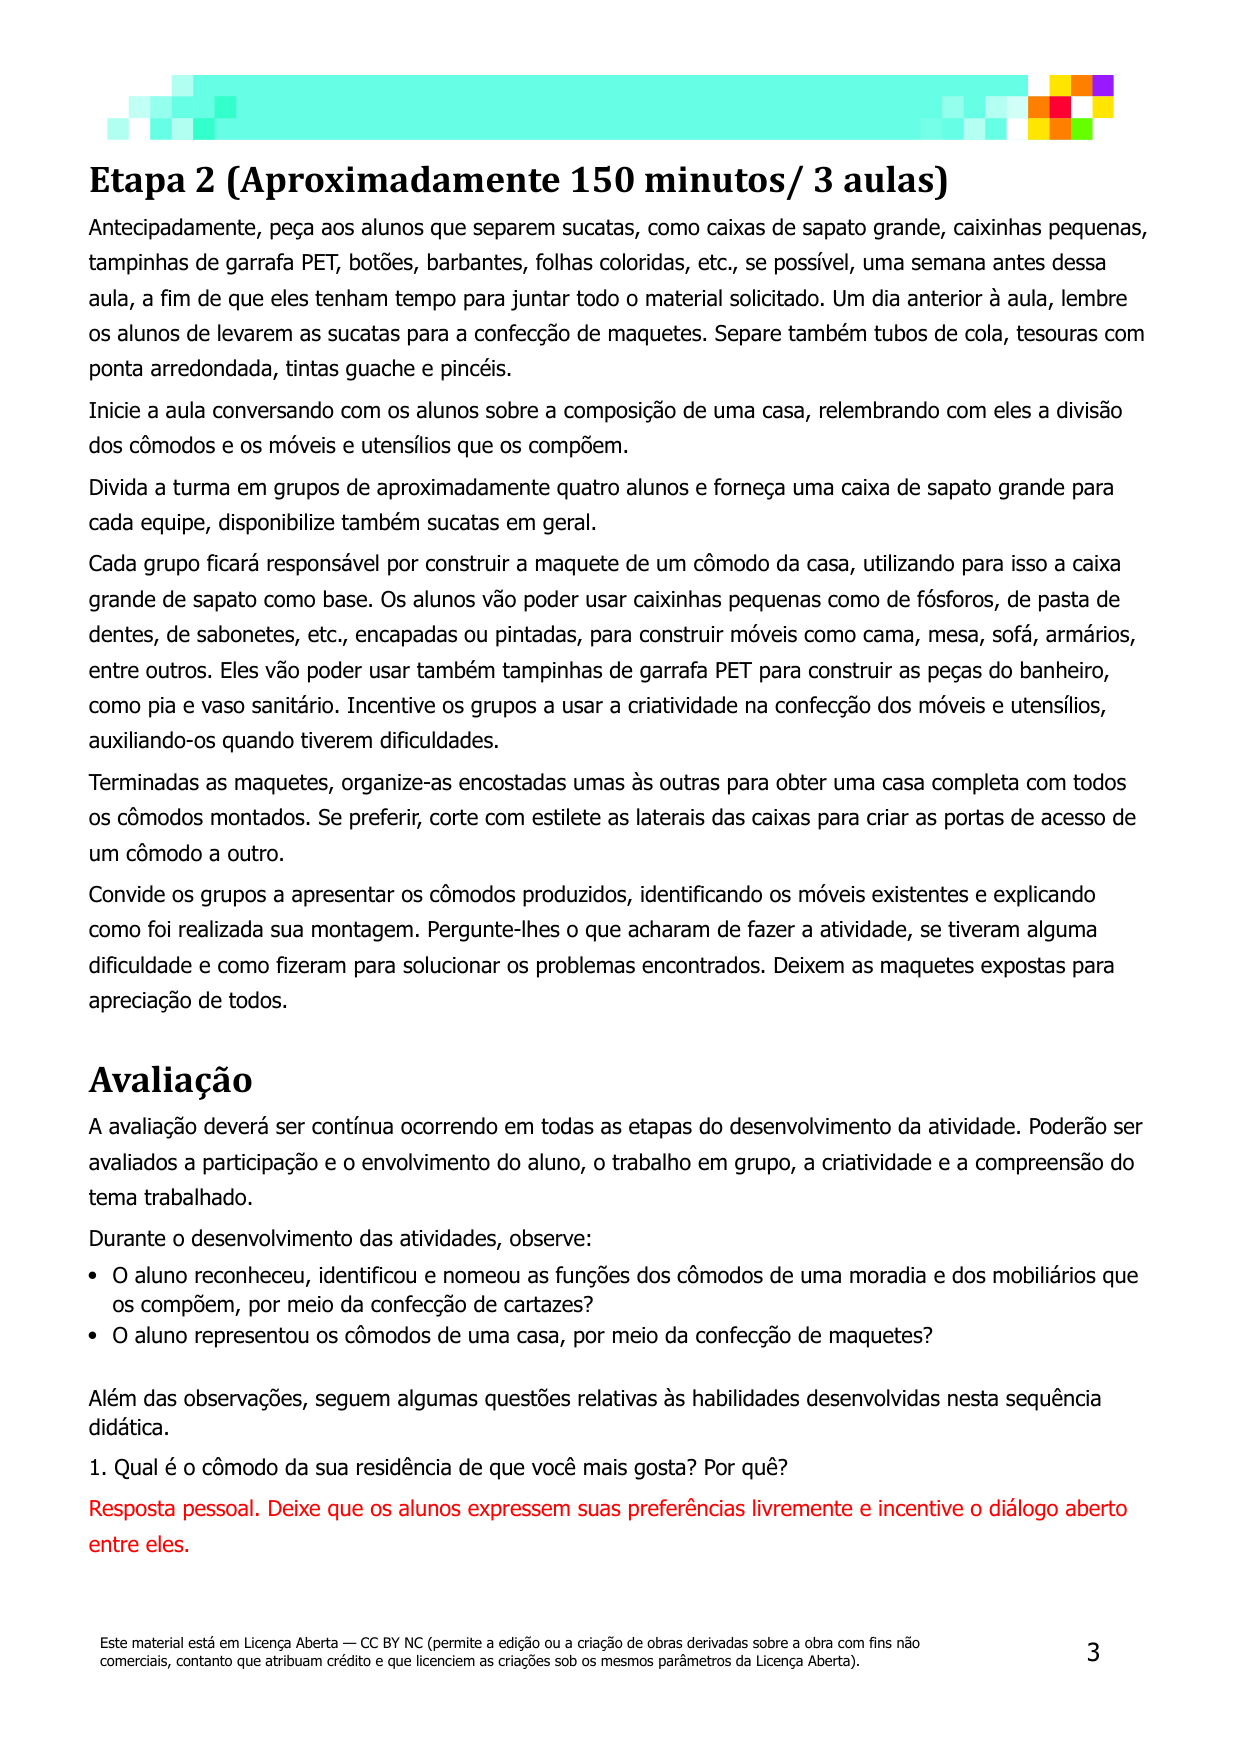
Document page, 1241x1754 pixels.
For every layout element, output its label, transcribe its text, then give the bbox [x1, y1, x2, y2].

text Resposta pessoal. Deixe que os alunos expressem suas preferências livremente e incentive o diálogo aberto entre eles. [89, 1488, 1152, 1559]
list O aluno reconheceu, identificou e nomeou as funções dos cômodos de uma moradia e dos mobiliários que os compõem, por meio da confecção de cartazes? [89, 1260, 1152, 1318]
text Cada grupo ficará responsável por construir a maquete de um cômodo da casa, utilizando para isso a caixa grande de sapato como base. Os alunos vão poder usar caixinhas pequenas como de fósforos, de pasta de dentes, de sabonetes, etc., encapadas ou pintadas, para construir móveis como cama, mesa, sofá, armários, entre outros. Eles vão poder usar também tampinhas de garrafa PET para construir as peças do banheiro, como pia e vaso sanitário. Incentive os grupos a usar a criatividade na confecção dos móveis e utensílios, auxiliando-os quando tiverem dificuldades. [89, 543, 1152, 756]
text Etapa 2 (Aproximadamente 150 minutos/ 3 aulas) [89, 157, 1152, 201]
text Durante o desenvolvimento das atividades, observe: [89, 1218, 1152, 1254]
text 1. Qual é o cômodo da sua residência de que você mais gosta? Por quê? [89, 1447, 1152, 1482]
text Convide os grupos a apresentar os cômodos produzidos, identificando os móveis existentes e explicando como foi realizada sua montagem. Pergunte-lhes o que acharam de fazer a atividade, se tiveram alguma dificuldade e como fizeram para solucionar os problemas encontrados. Deixem as maquetes expostas para apreciação de todos. [89, 874, 1152, 1016]
text Antecipadamente, peça aos alunos que separem sucatas, como caixas de sapato grande, caixinhas pequenas, tampinhas de garrafa PET, botões, barbantes, folhas coloridas, etc., se possível, uma semana antes dessa aula, a fim de que eles tenham tempo para juntar todo o material solicitado. Um dia anterior à aula, lembre os alunos de levarem as sucatas para a confecção de maquetes. Separe também tubos de cola, tesouras com ponta arredondada, tintas guache e pincéis. [89, 207, 1152, 384]
text Avaliação [89, 1056, 1152, 1100]
picture [88, 75, 1114, 151]
list Além das observações, seguem algumas questões relativas às habilidades desenvolvidas nesta sequência didática. [89, 1383, 1152, 1441]
list O aluno representou os cômodos de uma casa, por meio da confecção de maquetes? [89, 1320, 1152, 1349]
text Divida a turma em grupos de aproximadamente quatro alunos e forneça uma caixa de sapato grande para cada equipe, disponibilize também sucatas em geral. [89, 467, 1152, 537]
text Terminadas as maquetes, organize-as encostadas umas às outras para obter uma casa completa com todos os cômodos montados. Se preferir, corte com estilete as laterais das caixas para criar as portas de acesso de um cômodo a outro. [89, 762, 1152, 868]
text A avaliação deverá ser contínua ocorrendo em todas as etapas do desenvolvimento da atividade. Poderão ser avaliados a participação e o envolvimento do aluno, o trabalho em grupo, a criatividade e a compreensão do tema trabalhado. [89, 1106, 1152, 1212]
text Inicie a aula conversando com os alunos sobre a composição de uma casa, relembrando com eles a divisão dos cômodos e os móveis e utensílios que os compõem. [89, 390, 1152, 461]
